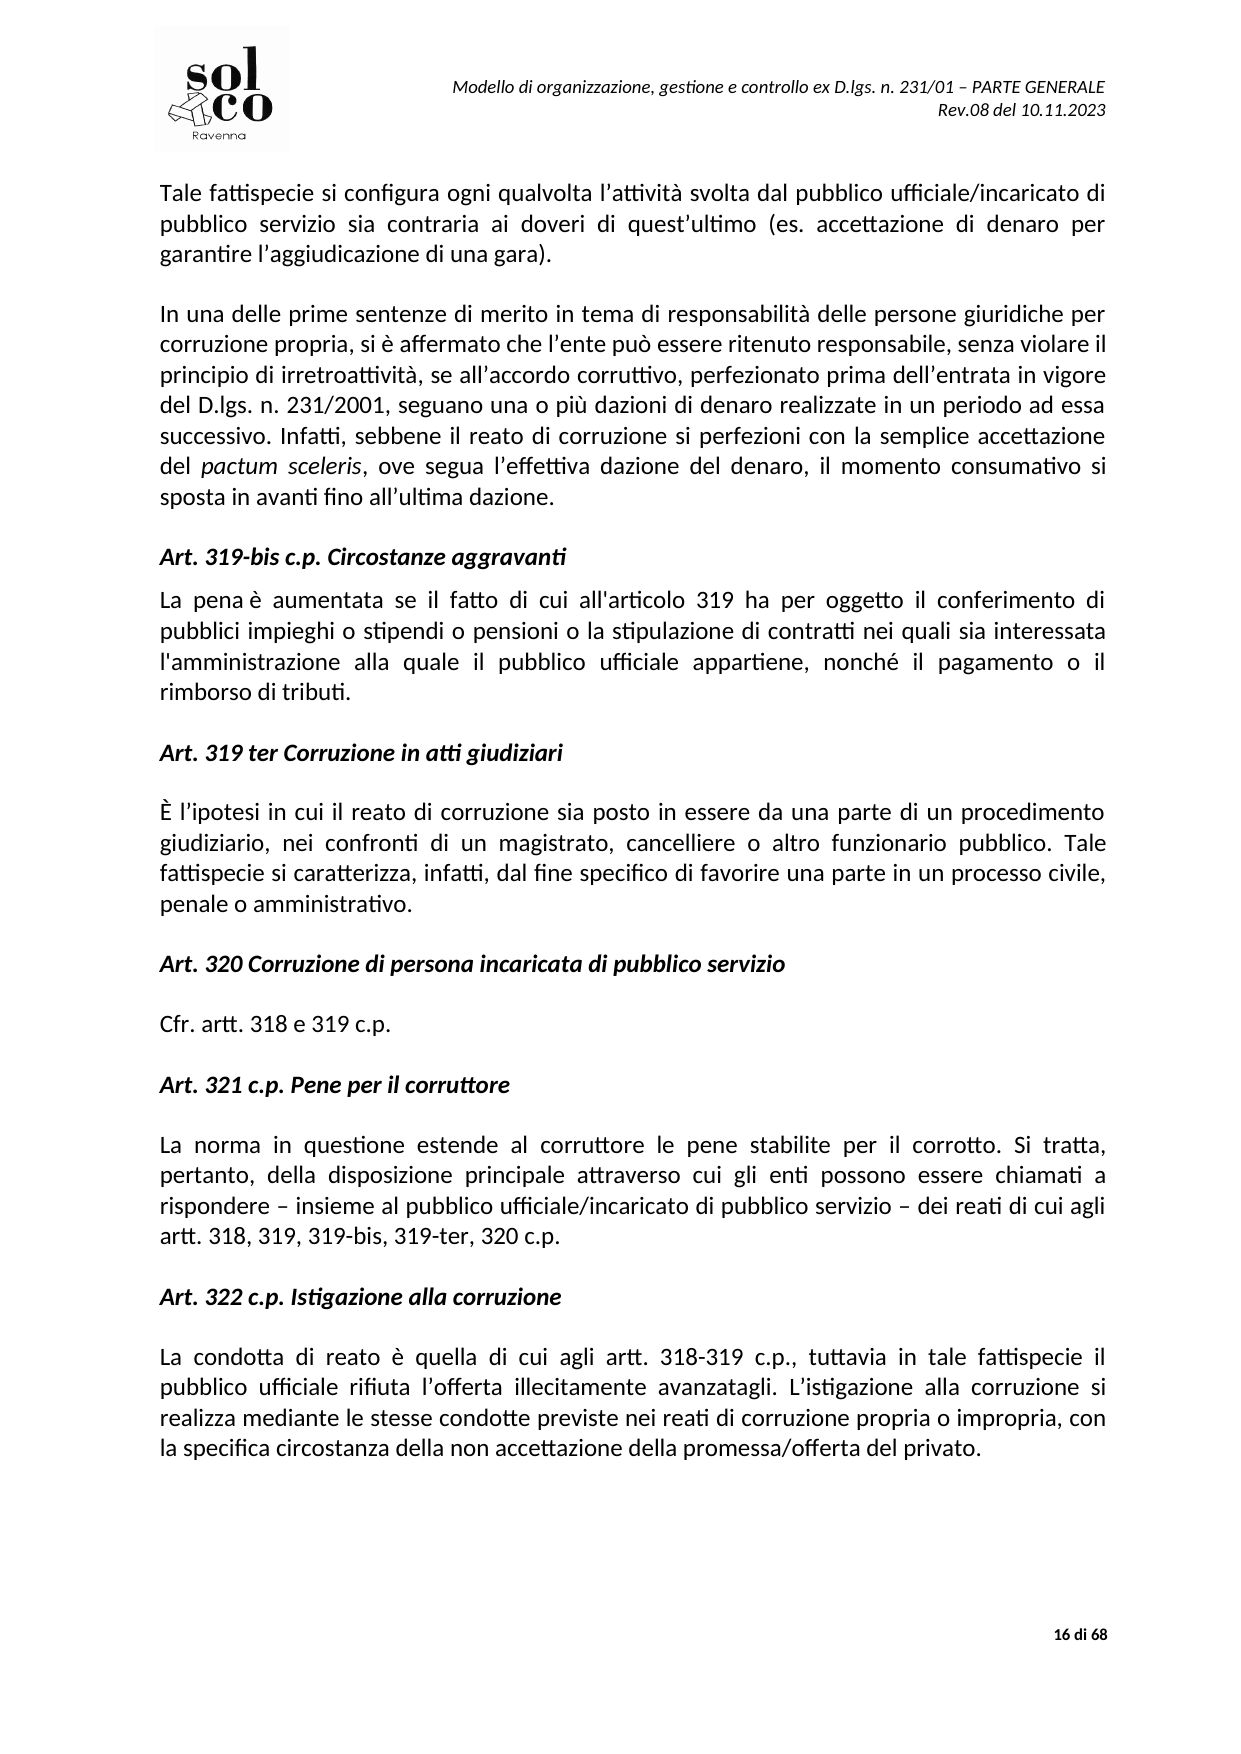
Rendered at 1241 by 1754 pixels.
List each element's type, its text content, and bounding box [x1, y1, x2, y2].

text La condotta di reato è quella di cui agli artt. 318-319 c.p., tuttavia in tale fattispecie il pubblico ufficiale rifiuta l’offerta illecitamente avanzatagli. L’istigazione alla corruzione si realizza mediante le stesse condotte previste nei reati di corruzione propria o impropria, con la specifica circostanza della non accettazione della promessa/offerta del privato. [159, 1341, 1107, 1463]
text Tale fattispecie si configura ogni qualvolta l’attività svolta dal pubblico ufficiale/incaricato di pubblico servizio sia contraria ai doveri di quest’ultimo (es. accettazione di denaro per garantire l’aggiudicazione di una gara). [159, 177, 1107, 269]
text La pena è aumentata se il fatto di cui all'articolo 319 ha per oggetto il conferimento di pubblici impieghi o stipendi o pensioni o la stipulazione di contratti nei quali sia interessata l'amministrazione alla quale il pubblico ufficiale appartiene, nonché il pagamento o il rimborso di tributi. [159, 585, 1107, 707]
subtitle Art. 321 c.p. Pene per il corruttore [159, 1068, 1107, 1099]
text È l’ipotesi in cui il reato di corruzione sia posto in essere da una parte di un procedimento giudiziario, nei confronti di un magistrato, cancelliere o altro funzionario pubblico. Tale fattispecie si caratterizza, infatti, dal fine specifico di favorire una parte in un processo civile, penale o amministrativo. [159, 797, 1107, 919]
text In una delle prime sentenze di merito in tema di responsabilità delle persone giuridiche per corruzione propria, si è affermato che l’ente può essere ritenuto responsabile, senza violare il principio di irretroattività, se all’accordo corruttivo, perfezionato prima dell’entrata in vigore del D.lgs. n. 231/2001, seguano una o più dazioni di denaro realizzate in un periodo ad essa successivo. Infatti, sebbene il reato di corruzione si perfezioni con la semplice accettazione del pactum sceleris, ove segua l’effettiva dazione del denaro, il momento consumativo si sposta in avanti fino all’ultima dazione. [159, 298, 1107, 512]
subtitle Art. 319-bis c.p. Circostanze aggravanti [159, 541, 1107, 572]
subtitle Art. 322 c.p. Istigazione alla corruzione [159, 1280, 1107, 1311]
subtitle Art. 319 ter Corruzione in atti giudiziari [159, 736, 1107, 767]
text Cfr. artt. 318 e 319 c.p. [159, 1008, 1107, 1039]
picture [154, 26, 290, 152]
subtitle Art. 320 Corruzione di persona incaricata di pubblico servizio [159, 948, 1107, 979]
text La norma in questione estende al corruttore le pene stabilite per il corrotto. Si tratta, pertanto, della disposizione principale attraverso cui gli enti possono essere chiamati a rispondere – insieme al pubblico ufficiale/incaricato di pubblico servizio – dei reati di cui agli artt. 318, 319, 319-bis, 319-ter, 320 c.p. [159, 1129, 1107, 1251]
